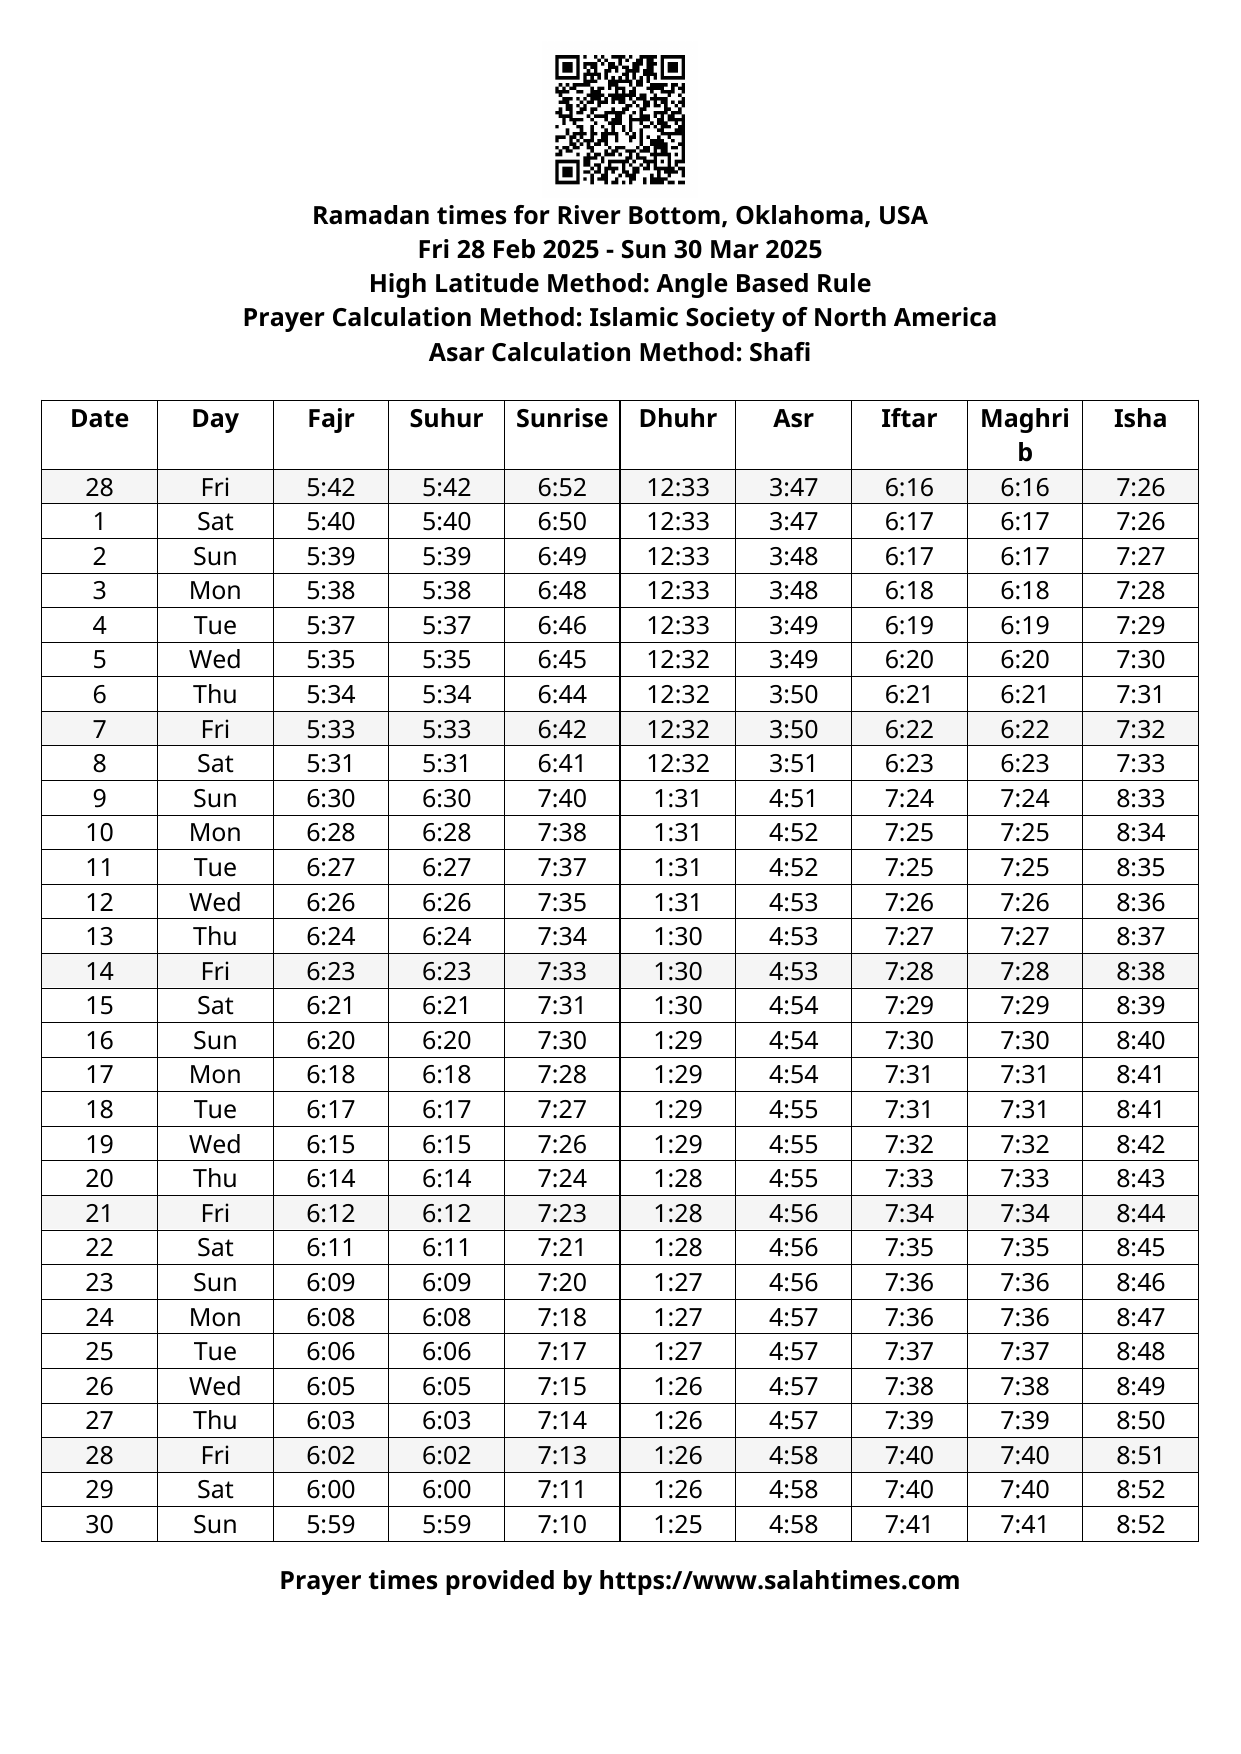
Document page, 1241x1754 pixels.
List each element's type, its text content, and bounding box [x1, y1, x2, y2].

table_cell 6:41 [505, 746, 619, 780]
table_cell 8 [42, 746, 157, 780]
table_cell 6:45 [505, 643, 619, 676]
table_cell 7:15 [505, 1369, 619, 1402]
table_cell 29 [42, 1473, 157, 1506]
table_cell 7:31 [968, 1058, 1082, 1091]
table_cell 4:55 [736, 1092, 851, 1126]
table_cell 5:35 [274, 643, 388, 676]
table_cell 6:21 [389, 989, 504, 1022]
table_cell 5:38 [274, 574, 388, 607]
table_cell 7:35 [852, 1231, 967, 1264]
table_cell 5:34 [389, 677, 504, 711]
table_cell 6:19 [852, 608, 967, 642]
table_header Isha [1083, 401, 1198, 469]
table_cell 7:25 [968, 850, 1082, 884]
table_cell 6:11 [389, 1231, 504, 1264]
table_cell 22 [42, 1231, 157, 1264]
table_cell 3:48 [736, 574, 851, 607]
table_cell 6:46 [505, 608, 619, 642]
table_cell 1:30 [621, 919, 735, 953]
table_cell 17 [42, 1058, 157, 1091]
table_cell 7:28 [1083, 574, 1198, 607]
table_cell 16 [42, 1023, 157, 1057]
table_cell Fri [158, 470, 273, 503]
table_cell Thu [158, 919, 273, 953]
table_cell 8:41 [1083, 1092, 1198, 1126]
table_cell 7:40 [505, 781, 619, 814]
table_cell 12:32 [621, 746, 735, 780]
table_cell 6:22 [852, 712, 967, 745]
table_cell 8:37 [1083, 919, 1198, 953]
table_cell 4:58 [736, 1438, 851, 1472]
table_cell 6:06 [274, 1334, 388, 1368]
table_cell 6 [42, 677, 157, 711]
table_cell 7:30 [852, 1023, 967, 1057]
table_cell Mon [158, 1300, 273, 1333]
table_cell 7:23 [505, 1196, 619, 1229]
table_cell Mon [158, 816, 273, 849]
table_cell Tue [158, 608, 273, 642]
text High Latitude Method: Angle Based Rule [42, 266, 1198, 300]
table_cell 7:37 [968, 1334, 1082, 1368]
table_cell 5:31 [389, 746, 504, 780]
table_cell 7:37 [852, 1334, 967, 1368]
table_cell 6:20 [968, 643, 1082, 676]
table_cell 4:58 [736, 1473, 851, 1506]
table_cell 5:59 [389, 1507, 504, 1541]
table_cell 5:40 [389, 504, 504, 538]
table_cell Tue [158, 1334, 273, 1368]
table_cell 7:30 [968, 1023, 1082, 1057]
table_cell Mon [158, 574, 273, 607]
text Fri 28 Feb 2025 - Sun 30 Mar 2025 [42, 232, 1198, 266]
table_cell 6:30 [274, 781, 388, 814]
table_cell 6:44 [505, 677, 619, 711]
table_cell 7:33 [852, 1161, 967, 1195]
table_cell 6:14 [274, 1161, 388, 1195]
table_cell 12 [42, 885, 157, 918]
table_cell 12:32 [621, 643, 735, 676]
table_cell 5:39 [274, 539, 388, 572]
table_cell Sun [158, 539, 273, 572]
table_cell Sat [158, 989, 273, 1022]
table_cell 1:27 [621, 1300, 735, 1333]
table_cell 4:58 [736, 1507, 851, 1541]
table_cell 7:40 [968, 1438, 1082, 1472]
picture [542, 41, 699, 198]
table_cell 13 [42, 919, 157, 953]
table_cell 6:23 [389, 954, 504, 987]
table_cell 12:32 [621, 677, 735, 711]
table_cell 8:49 [1083, 1369, 1198, 1402]
table_cell 5:33 [389, 712, 504, 745]
table_cell 1:27 [621, 1334, 735, 1368]
table_cell 8:52 [1083, 1507, 1198, 1541]
table_cell 6:15 [274, 1127, 388, 1160]
table_cell 7:27 [852, 919, 967, 953]
table_cell 7:41 [968, 1507, 1082, 1541]
table_cell 7:21 [505, 1231, 619, 1264]
table_cell 6:18 [274, 1058, 388, 1091]
table_cell 6:02 [274, 1438, 388, 1472]
table_cell 6:42 [505, 712, 619, 745]
table_cell 20 [42, 1161, 157, 1195]
table_cell 5:42 [274, 470, 388, 503]
table_cell 12:33 [621, 574, 735, 607]
text Ramadan times for River Bottom, Oklahoma, USA [42, 198, 1198, 232]
table_cell 6:26 [274, 885, 388, 918]
table_cell 15 [42, 989, 157, 1022]
table_cell Fri [158, 1438, 273, 1472]
table_cell 7:33 [1083, 746, 1198, 780]
table_cell 6:11 [274, 1231, 388, 1264]
table_header Dhuhr [621, 401, 735, 469]
table_cell 21 [42, 1196, 157, 1229]
table_header Asr [736, 401, 851, 469]
table_cell 6:08 [274, 1300, 388, 1333]
text Asar Calculation Method: Shafi [42, 334, 1198, 368]
table_cell 5:35 [389, 643, 504, 676]
table_cell 7:20 [505, 1265, 619, 1299]
table_cell 12:33 [621, 539, 735, 572]
table_cell 12:33 [621, 504, 735, 538]
table_cell 8:46 [1083, 1265, 1198, 1299]
table_cell 7:39 [968, 1404, 1082, 1437]
table_cell 12:33 [621, 470, 735, 503]
table_cell 7:29 [968, 989, 1082, 1022]
table_cell 8:50 [1083, 1404, 1198, 1437]
table_cell 4:53 [736, 919, 851, 953]
table_cell 6:03 [274, 1404, 388, 1437]
table_cell 7:29 [1083, 608, 1198, 642]
table_cell 7:26 [505, 1127, 619, 1160]
table_cell 10 [42, 816, 157, 849]
table_cell 7:26 [852, 885, 967, 918]
table_cell 5:40 [274, 504, 388, 538]
table_cell 6:02 [389, 1438, 504, 1472]
table_header Date [42, 401, 157, 469]
table_cell 1:29 [621, 1092, 735, 1126]
table_cell 7:39 [852, 1404, 967, 1437]
table_cell 6:21 [274, 989, 388, 1022]
table_cell 8:38 [1083, 954, 1198, 987]
table_cell 7:38 [852, 1369, 967, 1402]
table_cell Sat [158, 746, 273, 780]
table_cell 12:33 [621, 608, 735, 642]
table_cell Mon [158, 1058, 273, 1091]
table_cell 6:49 [505, 539, 619, 572]
table_cell Thu [158, 1161, 273, 1195]
table_cell 5:34 [274, 677, 388, 711]
table_cell 7:30 [1083, 643, 1198, 676]
table_cell 2 [42, 539, 157, 572]
table_cell 6:00 [274, 1473, 388, 1506]
table_cell 7:30 [505, 1023, 619, 1057]
table_cell 7:34 [505, 919, 619, 953]
table_cell 8:42 [1083, 1127, 1198, 1160]
table_cell 3:49 [736, 643, 851, 676]
table_cell 4:56 [736, 1196, 851, 1229]
table_cell 6:17 [968, 504, 1082, 538]
table_cell 6:52 [505, 470, 619, 503]
table_cell 3:48 [736, 539, 851, 572]
table_cell 4:57 [736, 1334, 851, 1368]
table_cell 8:33 [1083, 781, 1198, 814]
table_header Sunrise [505, 401, 619, 469]
table_cell 6:20 [852, 643, 967, 676]
table_cell 1:25 [621, 1507, 735, 1541]
table_cell 3:50 [736, 677, 851, 711]
table_cell 1 [42, 504, 157, 538]
table_cell 7:14 [505, 1404, 619, 1437]
table_cell 30 [42, 1507, 157, 1541]
table_cell 5:33 [274, 712, 388, 745]
table_cell 6:09 [274, 1265, 388, 1299]
table_cell 7:40 [968, 1473, 1082, 1506]
table_cell 6:20 [389, 1023, 504, 1057]
table_cell 7:26 [1083, 470, 1198, 503]
table_cell 8:39 [1083, 989, 1198, 1022]
table_cell 11 [42, 850, 157, 884]
table_cell 6:16 [968, 470, 1082, 503]
table_cell 6:26 [389, 885, 504, 918]
table_cell 25 [42, 1334, 157, 1368]
table_cell 1:29 [621, 1127, 735, 1160]
table_cell 8:41 [1083, 1058, 1198, 1091]
table_cell 7:34 [852, 1196, 967, 1229]
table_cell 7:24 [505, 1161, 619, 1195]
table_cell 8:34 [1083, 816, 1198, 849]
table_cell 4:53 [736, 954, 851, 987]
table_cell 14 [42, 954, 157, 987]
table_cell 5:31 [274, 746, 388, 780]
table_cell 7:25 [968, 816, 1082, 849]
table_cell 6:17 [968, 539, 1082, 572]
table_cell Thu [158, 1404, 273, 1437]
table_cell 1:28 [621, 1231, 735, 1264]
table_cell 7:27 [505, 1092, 619, 1126]
table_cell 7:32 [852, 1127, 967, 1160]
table_cell 1:30 [621, 954, 735, 987]
table_cell 7:18 [505, 1300, 619, 1333]
table_cell 7:32 [968, 1127, 1082, 1160]
table_cell 8:51 [1083, 1438, 1198, 1472]
table_cell Wed [158, 885, 273, 918]
table_cell 6:05 [274, 1369, 388, 1402]
table_cell 6:28 [274, 816, 388, 849]
table_cell 26 [42, 1369, 157, 1402]
table_cell 1:26 [621, 1438, 735, 1472]
table_cell 5:37 [389, 608, 504, 642]
table_cell 4:52 [736, 850, 851, 884]
table_cell 6:00 [389, 1473, 504, 1506]
table_header Fajr [274, 401, 388, 469]
table_cell 6:17 [852, 539, 967, 572]
table_cell 27 [42, 1404, 157, 1437]
table_header Maghrib [968, 401, 1082, 469]
table_cell 6:22 [968, 712, 1082, 745]
table_cell 1:29 [621, 1023, 735, 1057]
table_cell 9 [42, 781, 157, 814]
table_cell 7:10 [505, 1507, 619, 1541]
table_cell Wed [158, 1369, 273, 1402]
table_cell 3:51 [736, 746, 851, 780]
table_cell 4:54 [736, 989, 851, 1022]
table_cell 6:17 [852, 504, 967, 538]
table_cell Sun [158, 1023, 273, 1057]
table_cell 6:09 [389, 1265, 504, 1299]
table_cell 7:28 [968, 954, 1082, 987]
table_cell 4:53 [736, 885, 851, 918]
table_cell 7:25 [852, 816, 967, 849]
table_cell 7:31 [852, 1058, 967, 1091]
table_cell 7:24 [852, 781, 967, 814]
table_cell 4:54 [736, 1023, 851, 1057]
table_cell 4:56 [736, 1265, 851, 1299]
table_cell 28 [42, 470, 157, 503]
table_cell 6:50 [505, 504, 619, 538]
table_cell 4:55 [736, 1127, 851, 1160]
table_cell 3:47 [736, 470, 851, 503]
table_cell Tue [158, 850, 273, 884]
table_cell 6:24 [274, 919, 388, 953]
table_cell Fri [158, 712, 273, 745]
table_cell 5 [42, 643, 157, 676]
table_cell 6:05 [389, 1369, 504, 1402]
table_cell 18 [42, 1092, 157, 1126]
table_cell 5:37 [274, 608, 388, 642]
table_cell 4:55 [736, 1161, 851, 1195]
table_header Suhur [389, 401, 504, 469]
table_cell 7:28 [505, 1058, 619, 1091]
table_cell 7:13 [505, 1438, 619, 1472]
table_cell 8:36 [1083, 885, 1198, 918]
table_cell 5:39 [389, 539, 504, 572]
table_cell 5:59 [274, 1507, 388, 1541]
table_cell 4 [42, 608, 157, 642]
table_cell 4:57 [736, 1404, 851, 1437]
table_cell 6:48 [505, 574, 619, 607]
table_cell 7:25 [852, 850, 967, 884]
table_cell 6:18 [389, 1058, 504, 1091]
table_cell 7:31 [1083, 677, 1198, 711]
table_cell 6:19 [968, 608, 1082, 642]
table_cell 1:29 [621, 1058, 735, 1091]
table_cell 23 [42, 1265, 157, 1299]
table_cell 6:17 [274, 1092, 388, 1126]
table_cell 4:51 [736, 781, 851, 814]
table_cell 1:31 [621, 850, 735, 884]
table_cell 7:28 [852, 954, 967, 987]
table_cell 7:31 [968, 1092, 1082, 1126]
table_cell 3:49 [736, 608, 851, 642]
table_cell 6:18 [968, 574, 1082, 607]
table_cell 6:12 [389, 1196, 504, 1229]
table_cell 1:30 [621, 989, 735, 1022]
table_cell 1:26 [621, 1473, 735, 1506]
table_cell Sat [158, 1473, 273, 1506]
table_cell Sun [158, 1265, 273, 1299]
table_cell 3:50 [736, 712, 851, 745]
table_cell Thu [158, 677, 273, 711]
table_cell 6:21 [852, 677, 967, 711]
table_cell 7:37 [505, 850, 619, 884]
table_cell 7:33 [505, 954, 619, 987]
table_cell 4:54 [736, 1058, 851, 1091]
table_cell 1:31 [621, 816, 735, 849]
table_cell 6:18 [852, 574, 967, 607]
table_cell 7:26 [1083, 504, 1198, 538]
table_cell 4:52 [736, 816, 851, 849]
table_cell 7:41 [852, 1507, 967, 1541]
table_cell 3:47 [736, 504, 851, 538]
table_cell 6:23 [968, 746, 1082, 780]
table_cell 7:17 [505, 1334, 619, 1368]
table_cell 7:38 [968, 1369, 1082, 1402]
table_cell 6:03 [389, 1404, 504, 1437]
table_cell 6:21 [968, 677, 1082, 711]
table_cell Wed [158, 1127, 273, 1160]
table_cell 6:23 [274, 954, 388, 987]
table_header Day [158, 401, 273, 469]
table_cell Sat [158, 1231, 273, 1264]
table_cell Sun [158, 1507, 273, 1541]
table_cell 6:28 [389, 816, 504, 849]
table_cell Fri [158, 1196, 273, 1229]
table_cell Sun [158, 781, 273, 814]
table_cell 6:14 [389, 1161, 504, 1195]
table_cell 7:40 [852, 1473, 967, 1506]
table_cell 7:11 [505, 1473, 619, 1506]
table_cell 7:31 [852, 1092, 967, 1126]
table_cell 6:30 [389, 781, 504, 814]
table_cell 7:36 [968, 1265, 1082, 1299]
table_cell 7:35 [968, 1231, 1082, 1264]
table_cell 1:28 [621, 1196, 735, 1229]
table_cell 5:38 [389, 574, 504, 607]
table_cell 6:23 [852, 746, 967, 780]
table_cell 4:56 [736, 1231, 851, 1264]
table_cell 1:31 [621, 885, 735, 918]
table_cell 1:26 [621, 1369, 735, 1402]
table_cell 19 [42, 1127, 157, 1160]
table_cell 7:29 [852, 989, 967, 1022]
table_cell 7:27 [1083, 539, 1198, 572]
table_cell 6:27 [274, 850, 388, 884]
table_cell 6:15 [389, 1127, 504, 1160]
table_cell 7:35 [505, 885, 619, 918]
table_cell Wed [158, 643, 273, 676]
table_cell 7:36 [852, 1265, 967, 1299]
table_cell 6:24 [389, 919, 504, 953]
table_cell 7:32 [1083, 712, 1198, 745]
table_cell 7:31 [505, 989, 619, 1022]
table_cell 7:40 [852, 1438, 967, 1472]
table_cell 7:34 [968, 1196, 1082, 1229]
text Prayer times provided by https://www.salahtimes.com [42, 1563, 1198, 1597]
table_cell 7:27 [968, 919, 1082, 953]
table_cell Fri [158, 954, 273, 987]
table_cell 6:17 [389, 1092, 504, 1126]
table_cell 7 [42, 712, 157, 745]
table_cell 24 [42, 1300, 157, 1333]
table_header Iftar [852, 401, 967, 469]
table_cell 1:26 [621, 1404, 735, 1437]
table_cell 6:08 [389, 1300, 504, 1333]
table_cell 8:52 [1083, 1473, 1198, 1506]
table_cell 1:31 [621, 781, 735, 814]
table_cell 6:12 [274, 1196, 388, 1229]
table_cell 8:44 [1083, 1196, 1198, 1229]
table_cell 7:36 [852, 1300, 967, 1333]
table_cell 8:35 [1083, 850, 1198, 884]
table_cell 3 [42, 574, 157, 607]
table_cell 8:48 [1083, 1334, 1198, 1368]
table_cell 8:47 [1083, 1300, 1198, 1333]
table_cell 12:32 [621, 712, 735, 745]
table_cell 7:36 [968, 1300, 1082, 1333]
table_cell 7:26 [968, 885, 1082, 918]
table_cell 8:45 [1083, 1231, 1198, 1264]
table_cell 1:27 [621, 1265, 735, 1299]
table_cell 4:57 [736, 1369, 851, 1402]
table_cell Tue [158, 1092, 273, 1126]
table_cell 6:27 [389, 850, 504, 884]
table_cell 28 [42, 1438, 157, 1472]
table_cell 8:43 [1083, 1161, 1198, 1195]
text Prayer Calculation Method: Islamic Society of North America [42, 300, 1198, 334]
table_cell 1:28 [621, 1161, 735, 1195]
table_cell 7:24 [968, 781, 1082, 814]
table_cell 7:38 [505, 816, 619, 849]
table_cell Sat [158, 504, 273, 538]
table_cell 6:06 [389, 1334, 504, 1368]
table_cell 5:42 [389, 470, 504, 503]
table_cell 6:16 [852, 470, 967, 503]
table_cell 4:57 [736, 1300, 851, 1333]
table_cell 6:20 [274, 1023, 388, 1057]
table_cell 8:40 [1083, 1023, 1198, 1057]
table_cell 7:33 [968, 1161, 1082, 1195]
